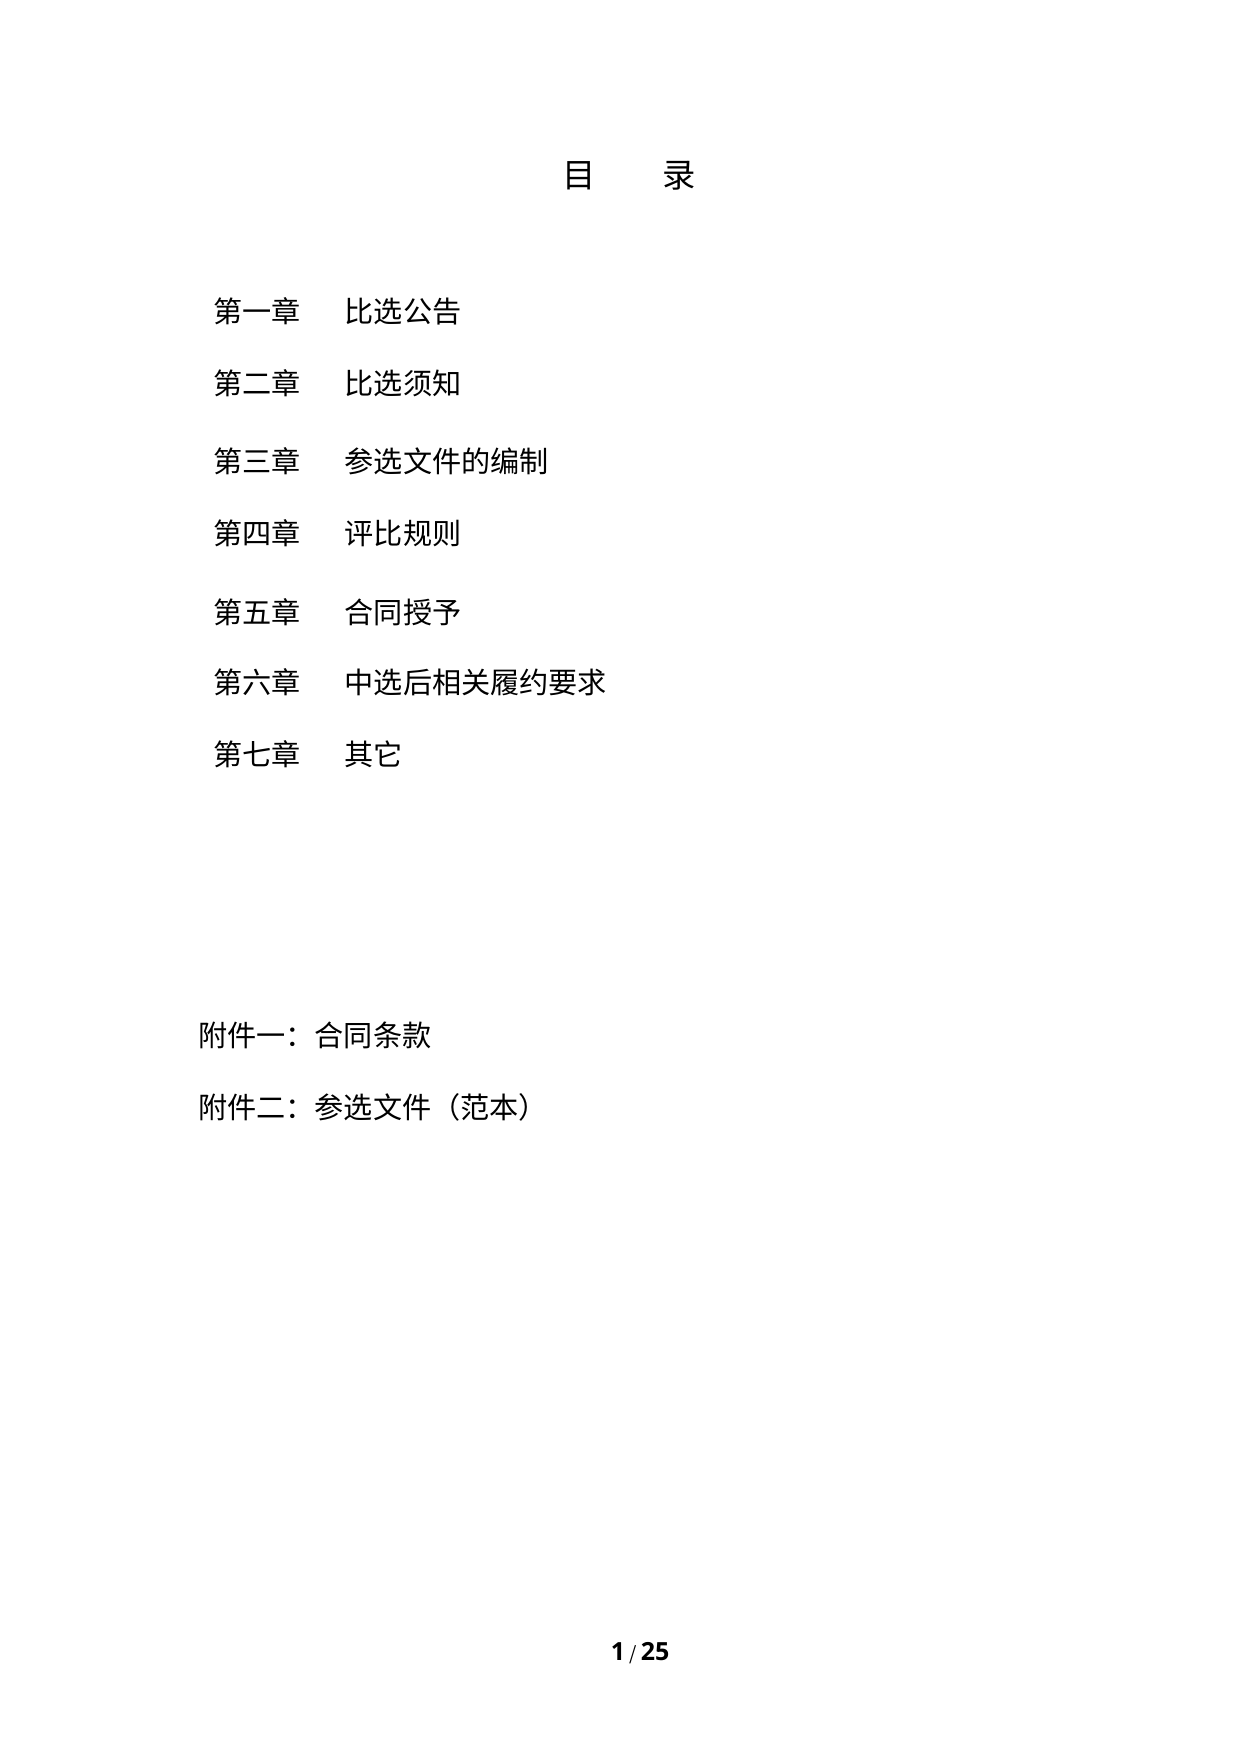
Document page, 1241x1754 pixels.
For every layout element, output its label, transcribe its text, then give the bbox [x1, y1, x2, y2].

text 附件一：合同条款 [198, 1013, 1090, 1055]
text 第一章 比选公告 第二章 比选须知 [213, 289, 461, 403]
text 第六章 中选后相关履约要求 第七章 其它 [213, 659, 607, 774]
text 附件二：参选文件（范本） [198, 1084, 1090, 1127]
text 第五章 合同授予 [213, 589, 1101, 631]
text 目 录 [175, 154, 1083, 195]
text 第三章 参选文件的编制 第四章 评比规则 [213, 439, 549, 553]
